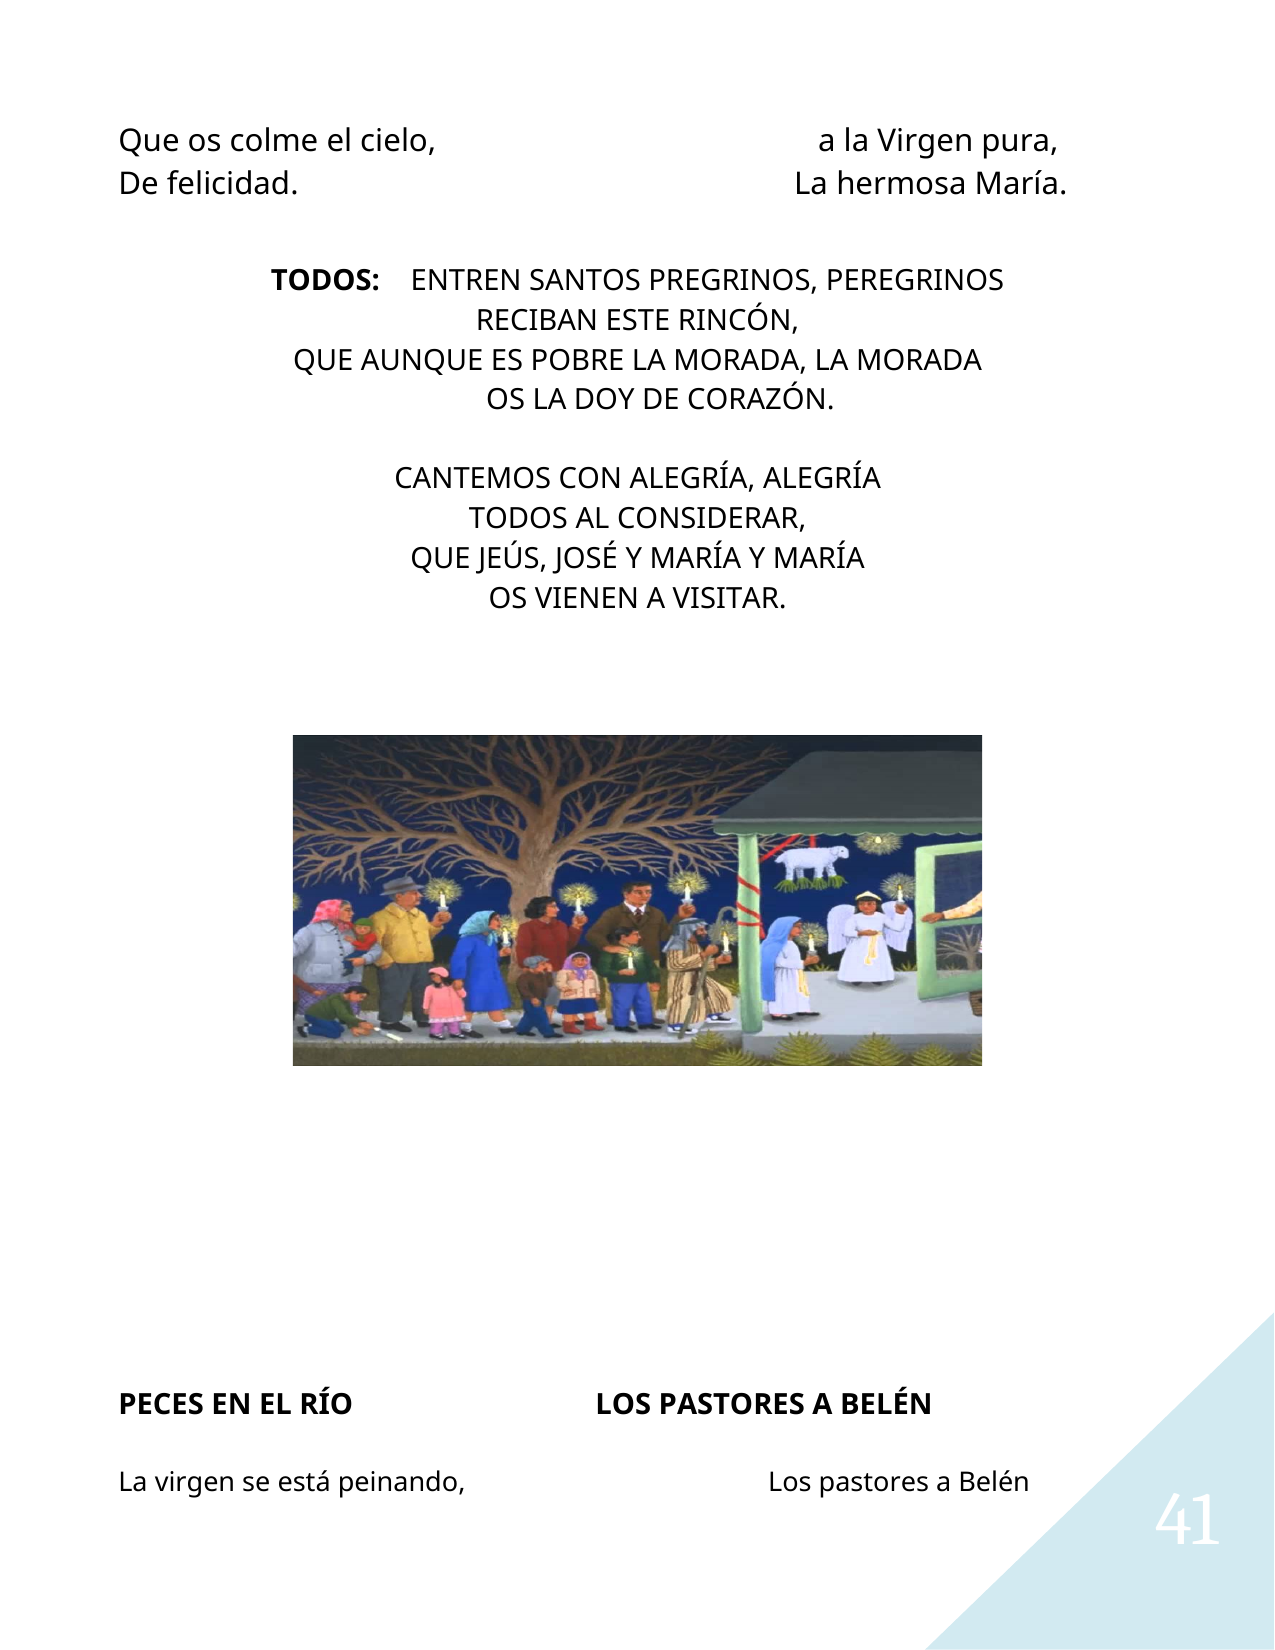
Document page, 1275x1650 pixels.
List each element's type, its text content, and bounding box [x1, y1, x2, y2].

text QUE JEÚS, JOSÉ Y MARÍA Y MARÍA [118, 537, 1157, 577]
text TODOS: ENTREN SANTOS PREGRINOS, PEREGRINOS [118, 259, 1157, 299]
text Que os colme el cielo, a la Virgen pura, [118, 118, 1157, 161]
text OS VIENEN A VISITAR. [118, 577, 1157, 617]
text PECES EN EL RÍO LOS PASTORES A BELÉN [118, 1383, 1157, 1423]
text OS LA DOY DE CORAZÓN. [118, 378, 1157, 418]
picture [292, 735, 983, 1066]
text CANTEMOS CON ALEGRÍA, ALEGRÍA [118, 458, 1157, 497]
text TODOS AL CONSIDERAR, [118, 497, 1157, 537]
text RECIBAN ESTE RINCÓN, [118, 299, 1157, 339]
text De felicidad. La hermosa María. [118, 161, 1157, 203]
text La virgen se está peinando, Los pastores a Belén [118, 1463, 1157, 1500]
text QUE AUNQUE ES POBRE LA MORADA, LA MORADA [118, 339, 1157, 378]
